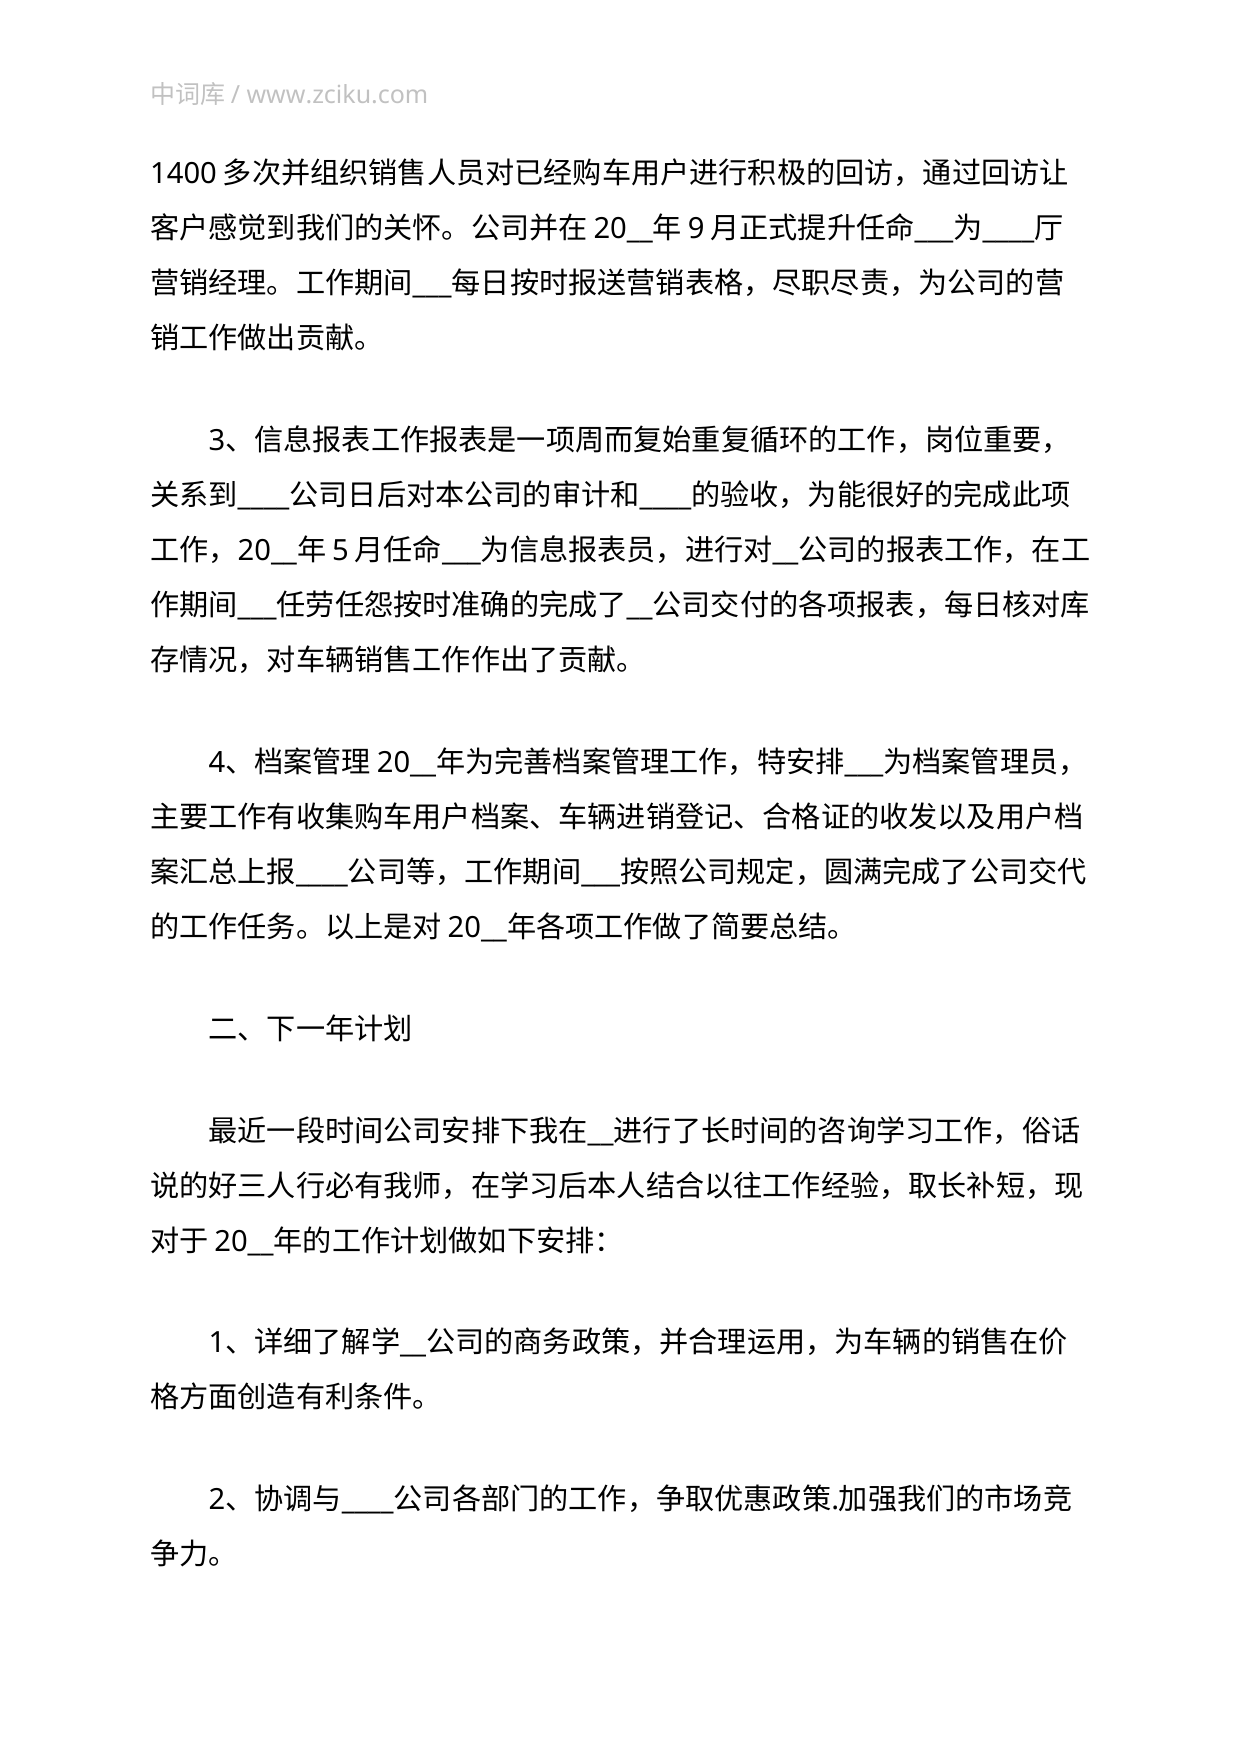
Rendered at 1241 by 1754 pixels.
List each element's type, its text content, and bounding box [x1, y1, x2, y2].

text 最近一段时间公司安排下我在__进行了长时间的咨询学习工作，俗话说的好三人行必有我师，在学习后本人结合以往工作经验，取长补短，现对于20__年的工作计划做如下安排： [150, 1107, 1090, 1259]
text 二、下一年计划 [150, 1005, 1090, 1048]
text 2、协调与____公司各部门的工作，争取优惠政策.加强我们的市场竞争力。 [150, 1476, 1090, 1573]
text 3、信息报表工作报表是一项周而复始重复循环的工作，岗位重要，关系到____公司日后对本公司的审计和____的验收，为能很好的完成此项工作，20__年5月任命___为信息报表员，进行对__公司的报表工作，在工作期间___任劳任怨按时准确的完成了__公司交付的各项报表，每日核对库存情况，对车辆销售工作作出了贡献。 [150, 417, 1090, 679]
text 1、详细了解学__公司的商务政策，并合理运用，为车辆的销售在价格方面创造有利条件。 [150, 1319, 1090, 1416]
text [150, 150, 1090, 357]
text 4、档案管理20__年为完善档案管理工作，特安排___为档案管理员，主要工作有收集购车用户档案、车辆进销登记、合格证的收发以及用户档案汇总上报____公司等，工作期间___按照公司规定，圆满完成了公司交代的工作任务。以上是对20__年各项工作做了简要总结。 [150, 738, 1090, 946]
